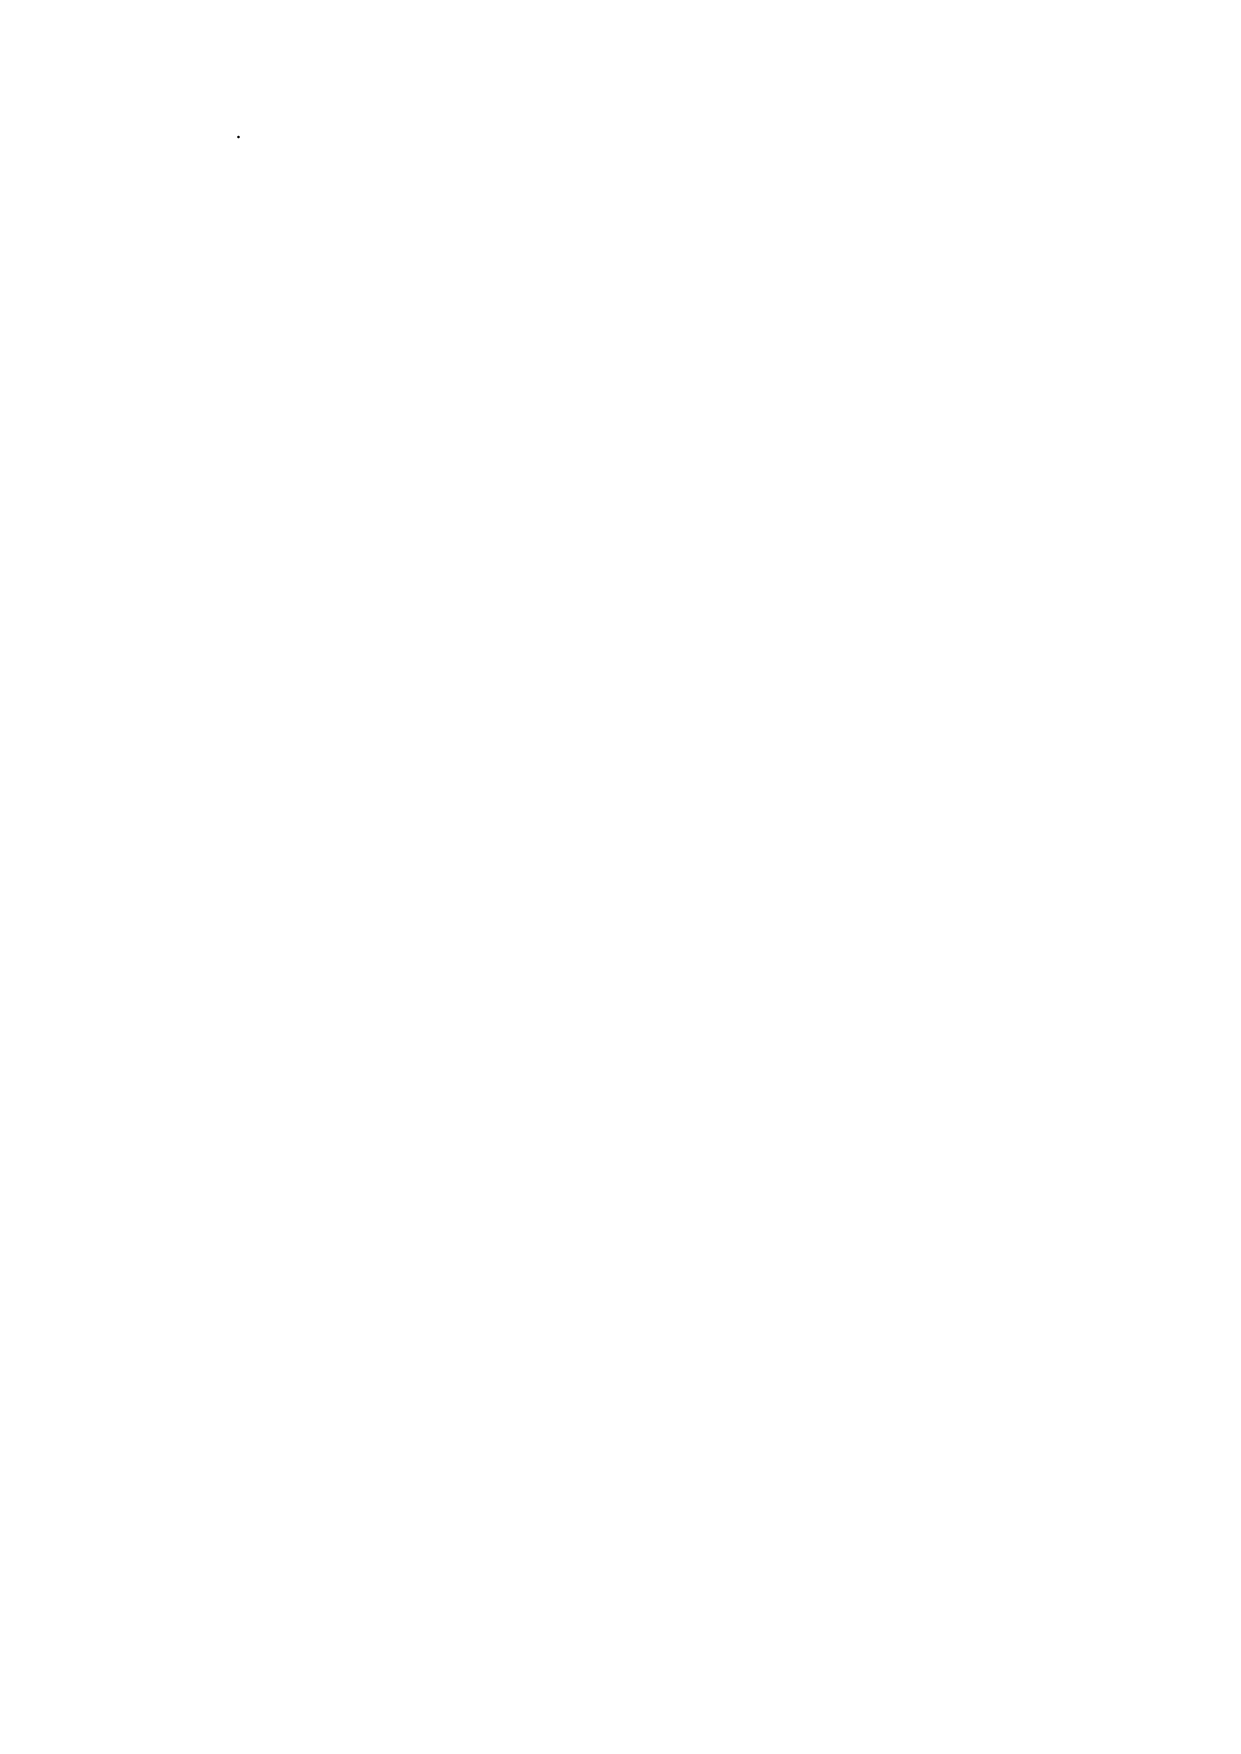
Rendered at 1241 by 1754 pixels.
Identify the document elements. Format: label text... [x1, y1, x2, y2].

text . [177, 118, 1152, 143]
